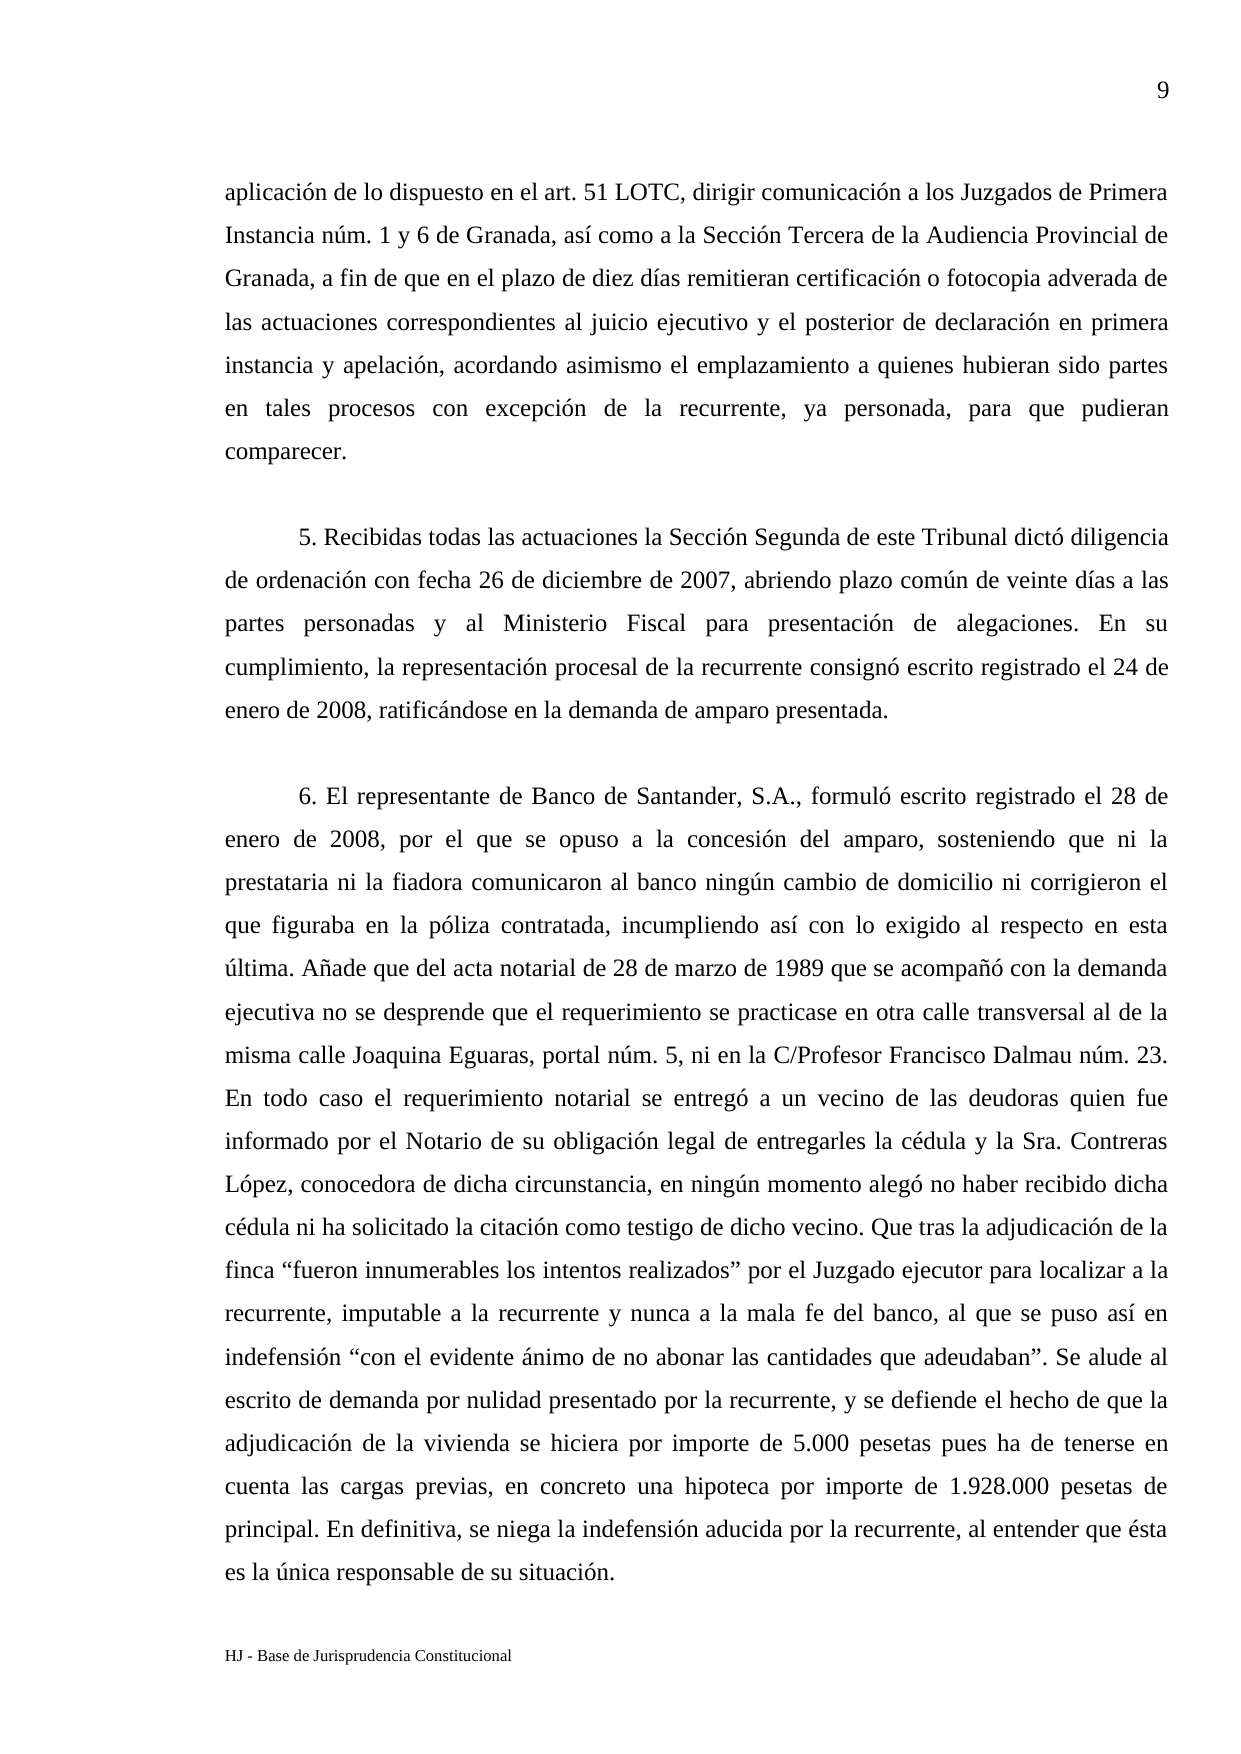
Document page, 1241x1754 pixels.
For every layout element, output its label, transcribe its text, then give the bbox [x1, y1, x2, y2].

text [224, 177, 1169, 465]
text 5. Recibidas todas las actuaciones la Sección Segunda de este Tribunal dictó diligencia de ordenación con fecha 26 de diciembre de 2007, abriendo plazo común de veinte días a las partes personadas y al Ministerio Fiscal para presentación de alegaciones. En su cumplimiento, la representación procesal de la recurrente consignó escrito registrado el 24 de enero de 2008, ratificándose en la demanda de amparo presentada. [224, 522, 1169, 723]
text 6. El representante de Banco de Santander, S.A., formuló escrito registrado el 28 de enero de 2008, por el que se opuso a la concesión del amparo, sosteniendo que ni la prestataria ni la fiadora comunicaron al banco ningún cambio de domicilio ni corrigieron el que figuraba en la póliza contratada, incumpliendo así con lo exigido al respecto en esta última. Añade que del acta notarial de 28 de marzo de 1989 que se acompañó con la demanda ejecutiva no se desprende que el requerimiento se practicase en otra calle transversal al de la misma calle Joaquina Eguaras, portal núm. 5, ni en la C/Profesor Francisco Dalmau núm. 23. En todo caso el requerimiento notarial se entregó a un vecino de las deudoras quien fue informado por el Notario de su obligación legal de entregarles la cédula y la Sra. Contreras López, conocedora de dicha circunstancia, en ningún momento alegó no haber recibido dicha cédula ni ha solicitado la citación como testigo de dicho vecino. Que tras la adjudicación de la finca “fueron innumerables los intentos realizados” por el Juzgado ejecutor para localizar a la recurrente, imputable a la recurrente y nunca a la mala fe del banco, al que se puso así en indefensión “con el evidente ánimo de no abonar las cantidades que adeudaban”. Se alude al escrito de demanda por nulidad presentado por la recurrente, y se defiende el hecho de que la adjudicación de la vivienda se hiciera por importe de 5.000 pesetas pues ha de tenerse en cuenta las cargas previas, en concreto una hipoteca por importe de 1.928.000 pesetas de principal. En definitiva, se niega la indefensión aducida por la recurrente, al entender que ésta es la única responsable de su situación. [224, 781, 1169, 1586]
